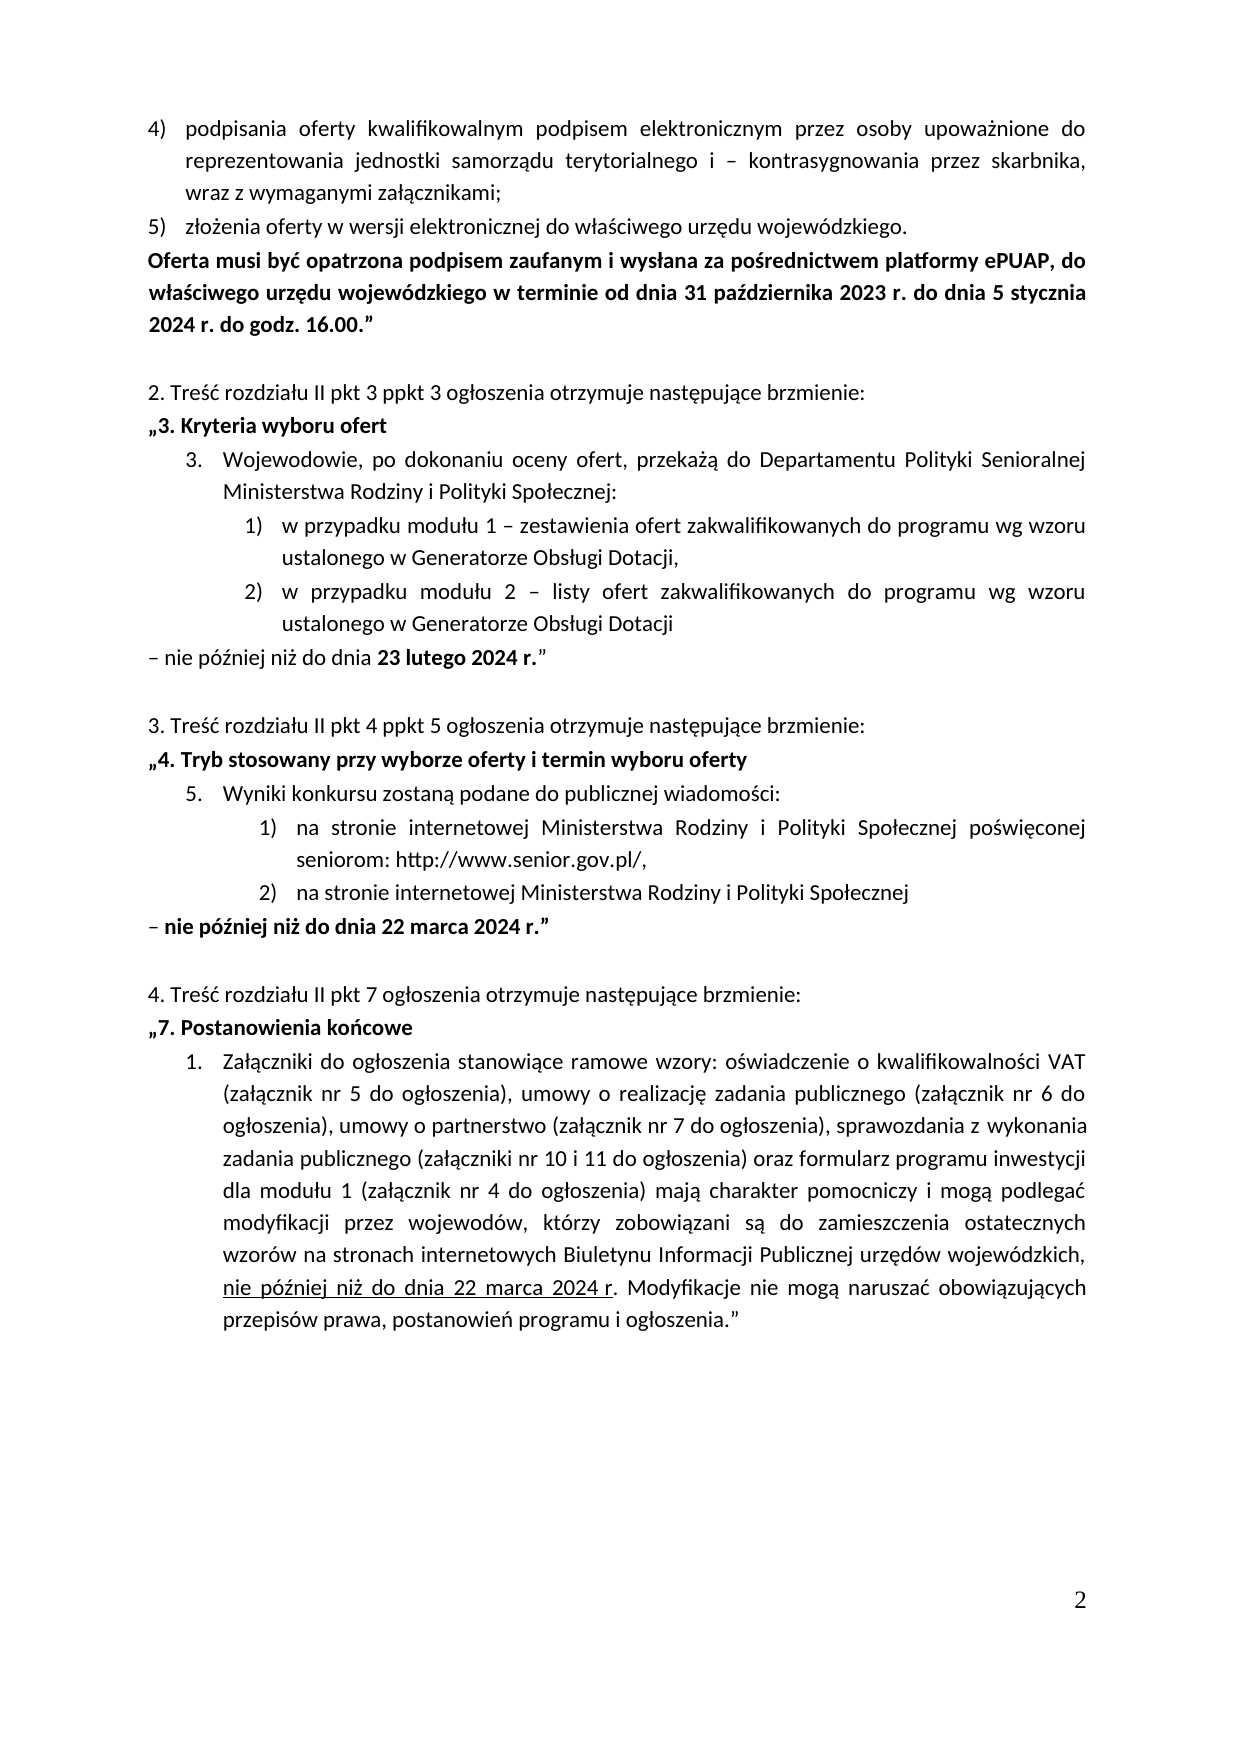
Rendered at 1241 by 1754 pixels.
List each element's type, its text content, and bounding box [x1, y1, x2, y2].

text 3. Treść rozdziału II pkt 4 ppkt 5 ogłoszenia otrzymuje następujące brzmienie: [148, 711, 1087, 739]
list na stronie internetowej Ministerstwa Rodziny i Polityki Społecznej [258, 878, 1087, 907]
list Wojewodowie, po dokonaniu oceny ofert, przekażą do Departamentu Polityki Senioralnej Ministerstwa Rodziny i Polityki Społecznej: [185, 445, 1087, 505]
text „3. Kryteria wyboru ofert [148, 411, 1087, 439]
text „7. Postanowienia końcowe [148, 1013, 1087, 1042]
list Załączniki do ogłoszenia stanowiące ramowe wzory: oświadczenie o kwalifikowalności VAT (załącznik nr 5 do ogłoszenia), umowy o realizację zadania publicznego (załącznik nr 6 do ogłoszenia), umowy o partnerstwo (załącznik nr 7 do ogłoszenia), sprawozdania z wykonania zadania publicznego (załączniki nr 10 i 11 do ogłoszenia) oraz formularz programu inwestycji dla modułu 1 (załącznik nr 4 do ogłoszenia) mają charakter pomocniczy i mogą podlegać modyfikacji przez wojewodów, którzy zobowiązani są do zamieszczenia ostatecznych wzorów na stronach internetowych Biuletynu Informacji Publicznej urzędów wojewódzkich, nie później niż do dnia 22 marca 2024 r. Modyfikacje nie mogą naruszać obowiązujących przepisów prawa, postanowień programu i ogłoszenia.” [185, 1047, 1087, 1333]
text 4. Treść rozdziału II pkt 7 ogłoszenia otrzymuje następujące brzmienie: [148, 980, 1087, 1008]
text – nie później niż do dnia 22 marca 2024 r.” [148, 912, 1087, 940]
list na stronie internetowej Ministerstwa Rodziny i Polityki Społecznej poświęconej seniorom: http://www.senior.gov.pl/, [258, 813, 1087, 873]
text 2. Treść rozdziału II pkt 3 ppkt 3 ogłoszenia otrzymuje następujące brzmienie: [148, 378, 1087, 406]
text Oferta musi być opatrzona podpisem zaufanym i wysłana za pośrednictwem platformy ePUAP, do właściwego urzędu wojewódzkiego w terminie od dnia 31 października 2023 r. do dnia 5 stycznia 2024 r. do godz. 16.00.” [148, 246, 1087, 338]
text „4. Tryb stosowany przy wyborze oferty i termin wyboru oferty [148, 745, 1087, 773]
list Wyniki konkursu zostaną podane do publicznej wiadomości: [185, 779, 1087, 807]
list podpisania oferty kwalifikowalnym podpisem elektronicznym przez osoby upoważnione do reprezentowania jednostki samorządu terytorialnego i – kontrasygnowania przez skarbnika, wraz z wymaganymi załącznikami; [148, 114, 1087, 206]
text – nie później niż do dnia 23 lutego 2024 r.” [148, 643, 1087, 671]
list w przypadku modułu 1 – zestawienia ofert zakwalifikowanych do programu wg wzoru ustalonego w Generatorze Obsługi Dotacji, [244, 511, 1087, 571]
list w przypadku modułu 2 – listy ofert zakwalifikowanych do programu wg wzoru ustalonego w Generatorze Obsługi Dotacji [244, 577, 1087, 637]
list złożenia oferty w wersji elektronicznej do właściwego urzędu wojewódzkiego. [148, 212, 1087, 240]
